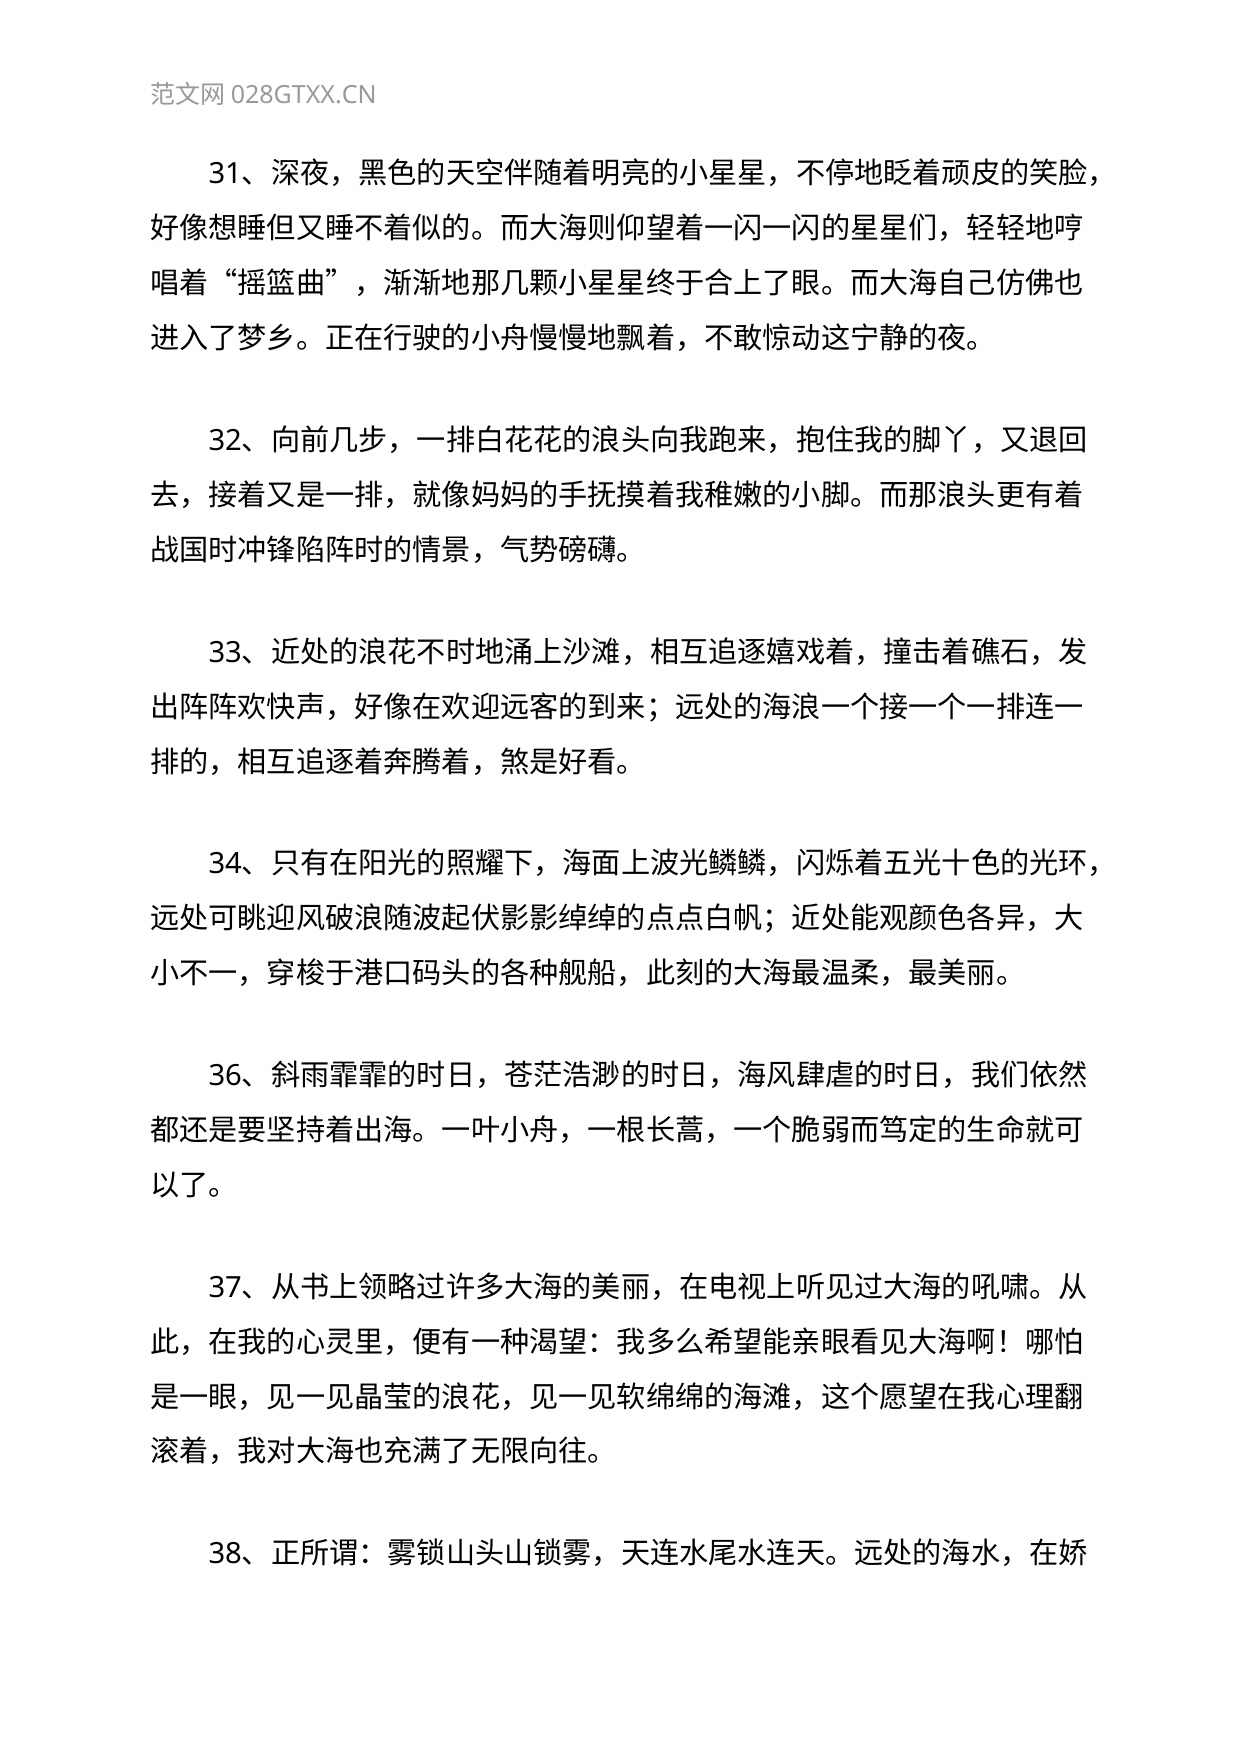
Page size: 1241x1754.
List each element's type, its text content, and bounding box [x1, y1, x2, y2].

text 37、从书上领略过许多大海的美丽，在电视上听见过大海的吼啸。从此，在我的心灵里，便有一种渴望：我多么希望能亲眼看见大海啊！哪怕是一眼，见一见晶莹的浪花，见一见软绵绵的海滩，这个愿望在我心理翻滚着，我对大海也充满了无限向往。 [150, 1263, 1090, 1470]
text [150, 1530, 1090, 1572]
text 32、向前几步，一排白花花的浪头向我跑来，抱住我的脚丫，又退回去，接着又是一排，就像妈妈的手抚摸着我稚嫩的小脚。而那浪头更有着战国时冲锋陷阵时的情景，气势磅礴。 [150, 417, 1090, 569]
text 36、斜雨霏霏的时日，苍茫浩渺的时日，海风肆虐的时日，我们依然都还是要坚持着出海。一叶小舟，一根长蒿，一个脆弱而笃定的生命就可以了。 [150, 1052, 1090, 1204]
text 33、近处的浪花不时地涌上沙滩，相互追逐嬉戏着，撞击着礁石，发出阵阵欢快声，好像在欢迎远客的到来；远处的海浪一个接一个一排连一排的，相互追逐着奔腾着，煞是好看。 [150, 628, 1090, 780]
text 34、只有在阳光的照耀下，海面上波光鳞鳞，闪烁着五光十色的光环，远处可眺迎风破浪随波起伏影影绰绰的点点白帆；近处能观颜色各异，大小不一，穿梭于港口码头的各种舰船，此刻的大海最温柔，最美丽。 [150, 840, 1090, 992]
text 31、深夜，黑色的天空伴随着明亮的小星星，不停地眨着顽皮的笑脸，好像想睡但又睡不着似的。而大海则仰望着一闪一闪的星星们，轻轻地哼唱着“摇篮曲”，渐渐地那几颗小星星终于合上了眼。而大海自己仿佛也进入了梦乡。正在行驶的小舟慢慢地飘着，不敢惊动这宁静的夜。 [150, 150, 1090, 357]
